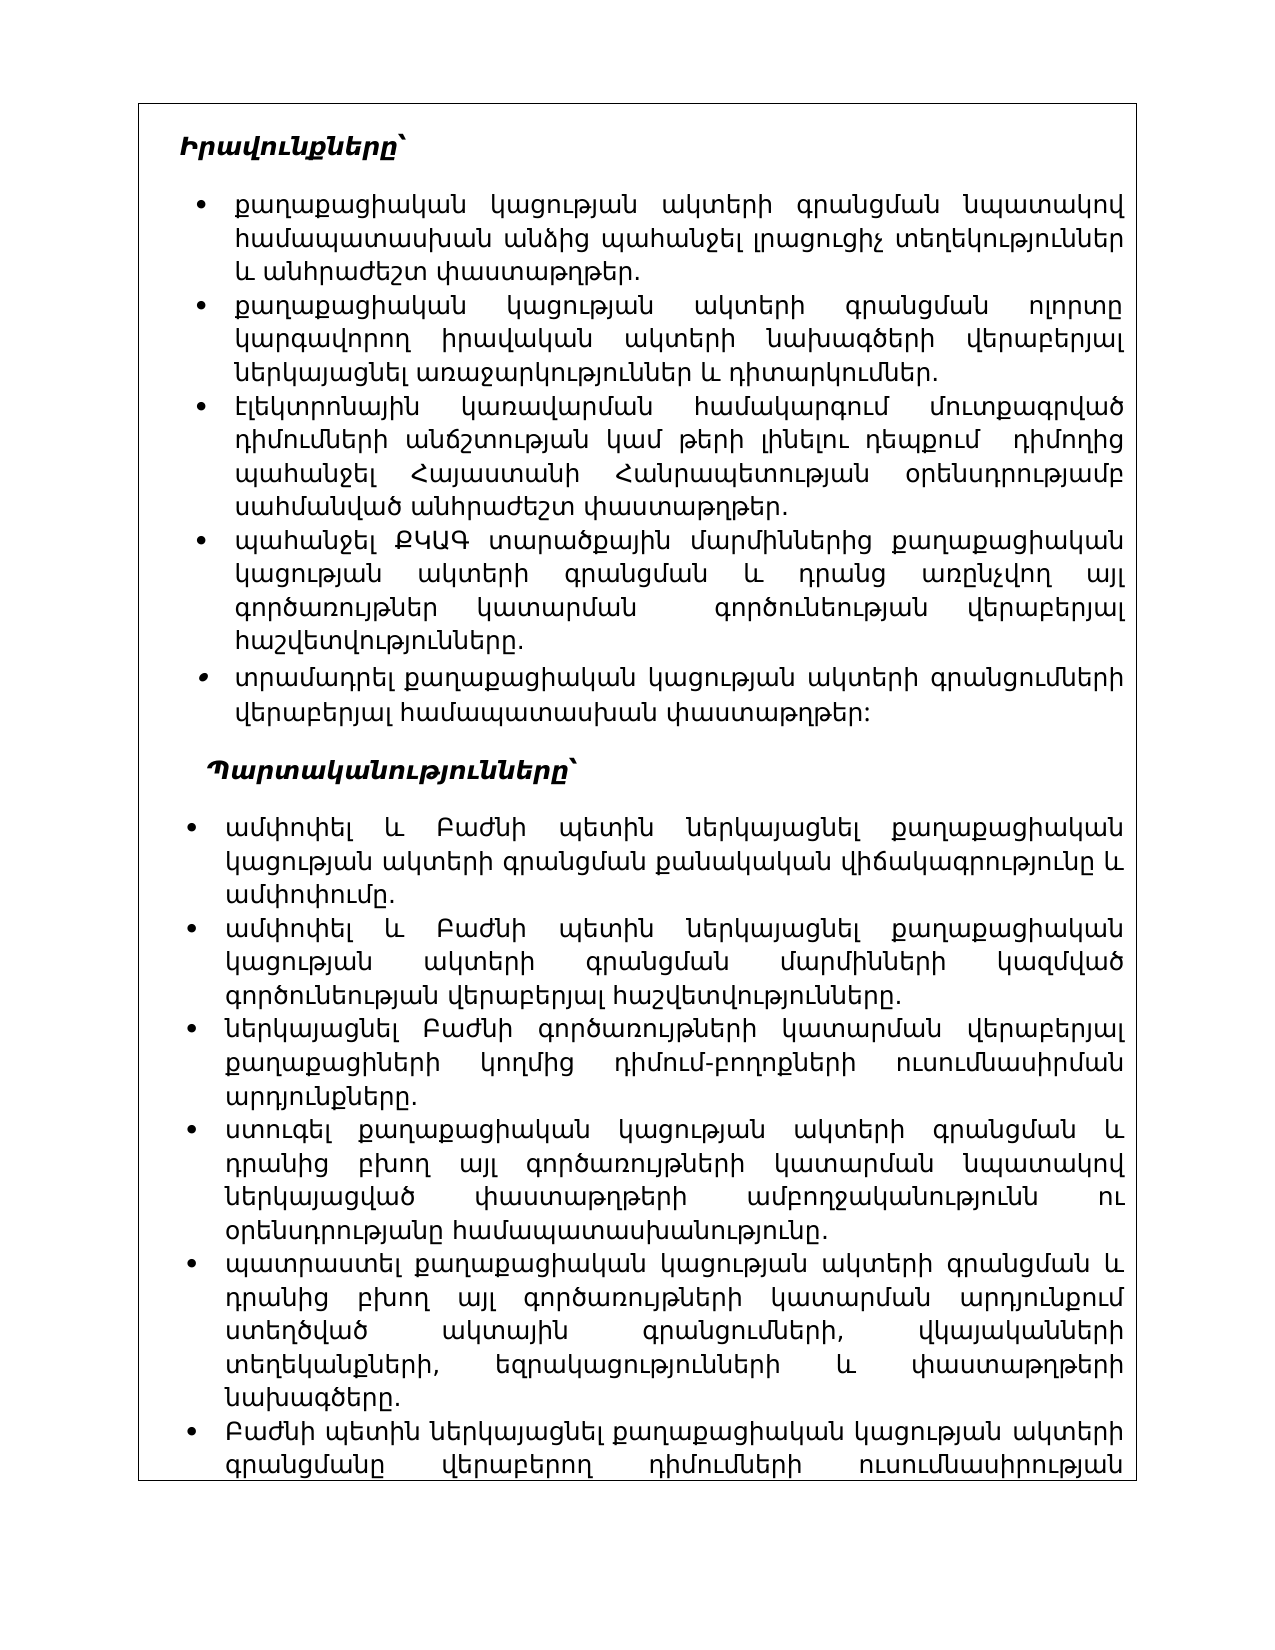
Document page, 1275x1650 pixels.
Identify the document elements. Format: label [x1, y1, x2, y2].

table_cell [139, 104, 1136, 1480]
